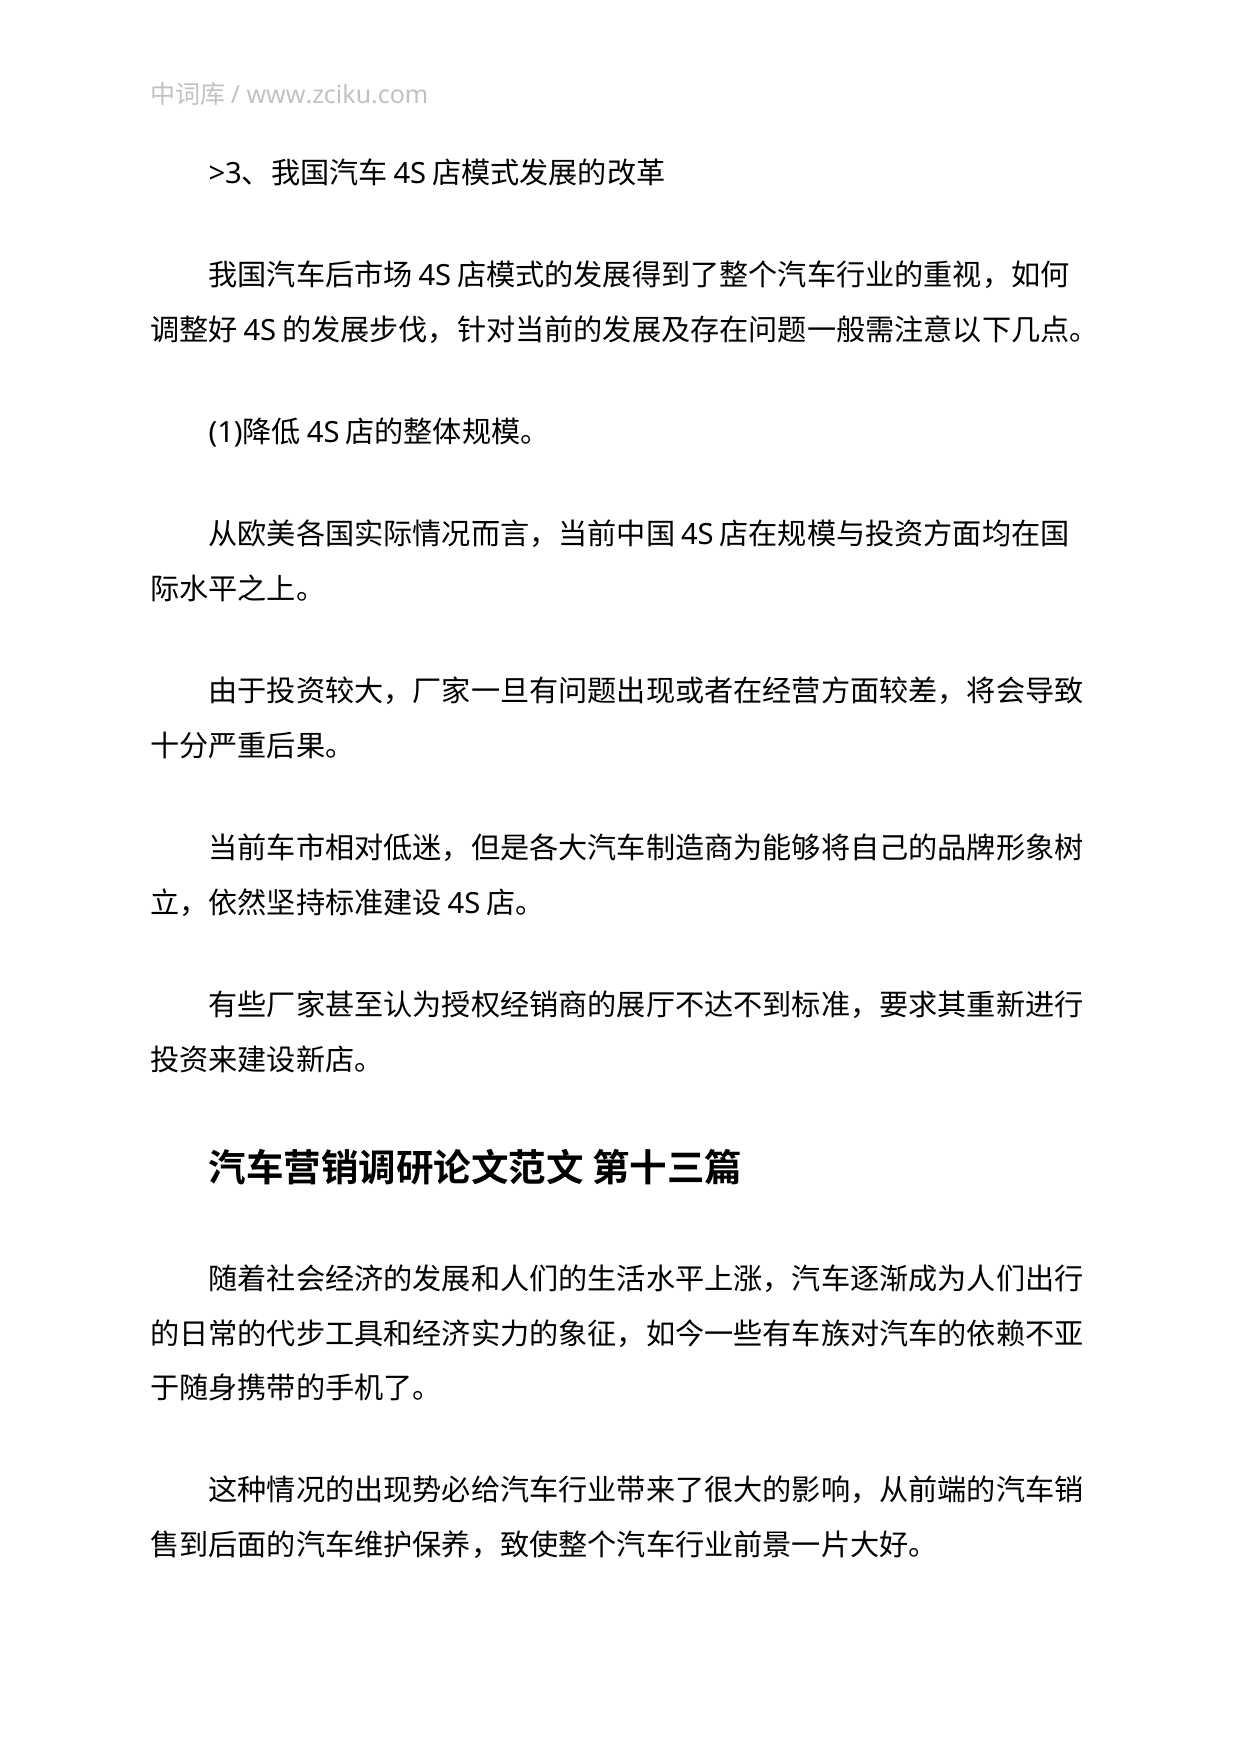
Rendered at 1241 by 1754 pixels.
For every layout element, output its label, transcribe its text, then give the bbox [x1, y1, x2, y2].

text (1)降低4S店的整体规模。 [150, 409, 1090, 451]
text 汽车营销调研论文范文 第十三篇 [150, 1138, 1090, 1192]
text 我国汽车后市场4S店模式的发展得到了整个汽车行业的重视，如何调整好4S的发展步伐，针对当前的发展及存在问题一般需注意以下几点。 [150, 252, 1090, 349]
text 这种情况的出现势必给汽车行业带来了很大的影响，从前端的汽车销售到后面的汽车维护保养，致使整个汽车行业前景一片大好。 [150, 1467, 1090, 1564]
text 当前车市相对低迷，但是各大汽车制造商为能够将自己的品牌形象树立，依然坚持标准建设4S店。 [150, 824, 1090, 922]
text >3、我国汽车4S店模式发展的改革 [150, 150, 1090, 192]
text 随着社会经济的发展和人们的生活水平上涨，汽车逐渐成为人们出行的日常的代步工具和经济实力的象征，如今一些有车族对汽车的依赖不亚于随身携带的手机了。 [150, 1255, 1090, 1407]
text 由于投资较大，厂家一旦有问题出现或者在经营方面较差，将会导致十分严重后果。 [150, 668, 1090, 765]
text 从欧美各国实际情况而言，当前中国4S店在规模与投资方面均在国际水平之上。 [150, 511, 1090, 608]
text 有些厂家甚至认为授权经销商的展厅不达不到标准，要求其重新进行投资来建设新店。 [150, 981, 1090, 1078]
